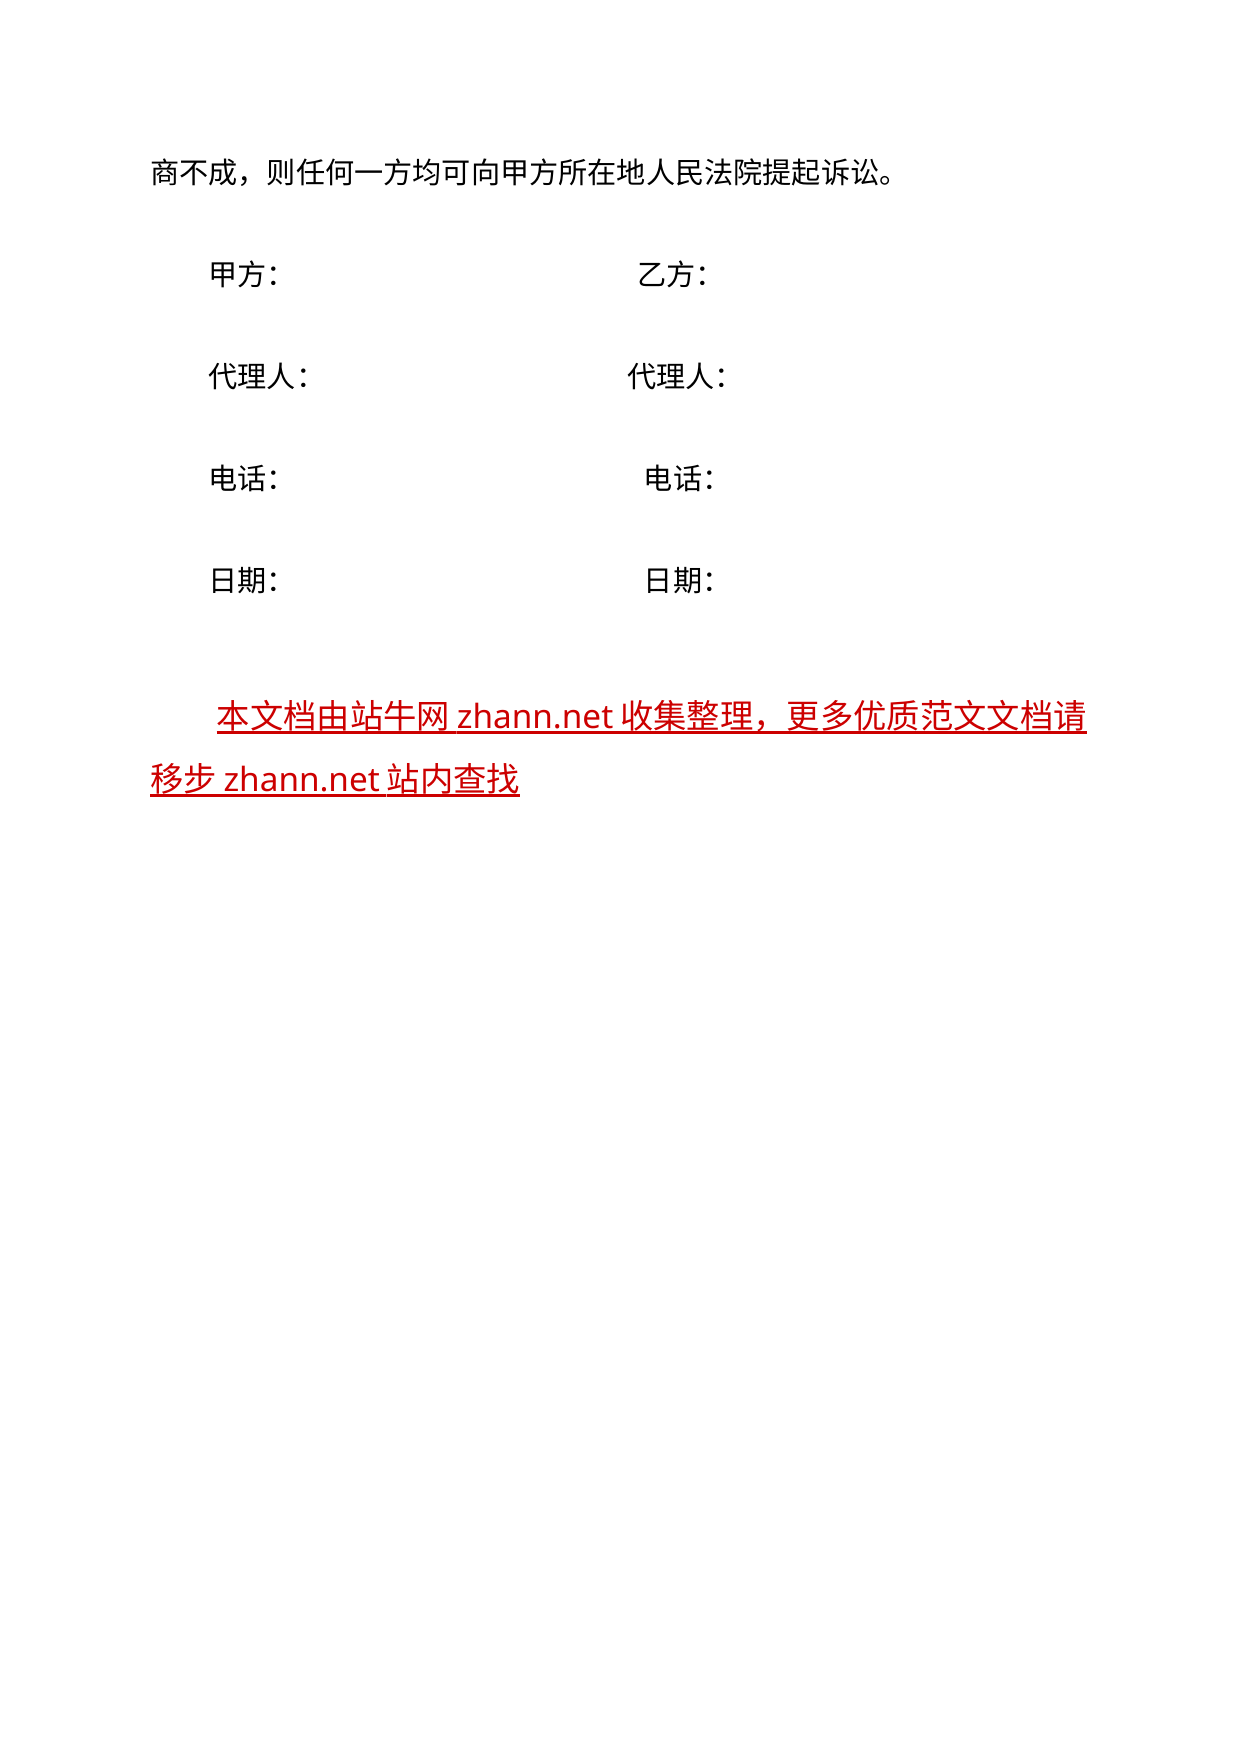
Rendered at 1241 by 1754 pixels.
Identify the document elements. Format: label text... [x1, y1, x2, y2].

text 电话： 电话： [150, 455, 1090, 498]
text 甲方： 乙方： [150, 252, 1090, 294]
text 日期： 日期： [150, 557, 1090, 599]
text 代理人： 代理人： [150, 353, 1090, 396]
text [150, 150, 1090, 192]
text 本文档由站牛网zhann.net收集整理，更多优质范文文档请移步zhann.net站内查找 [150, 690, 1090, 801]
